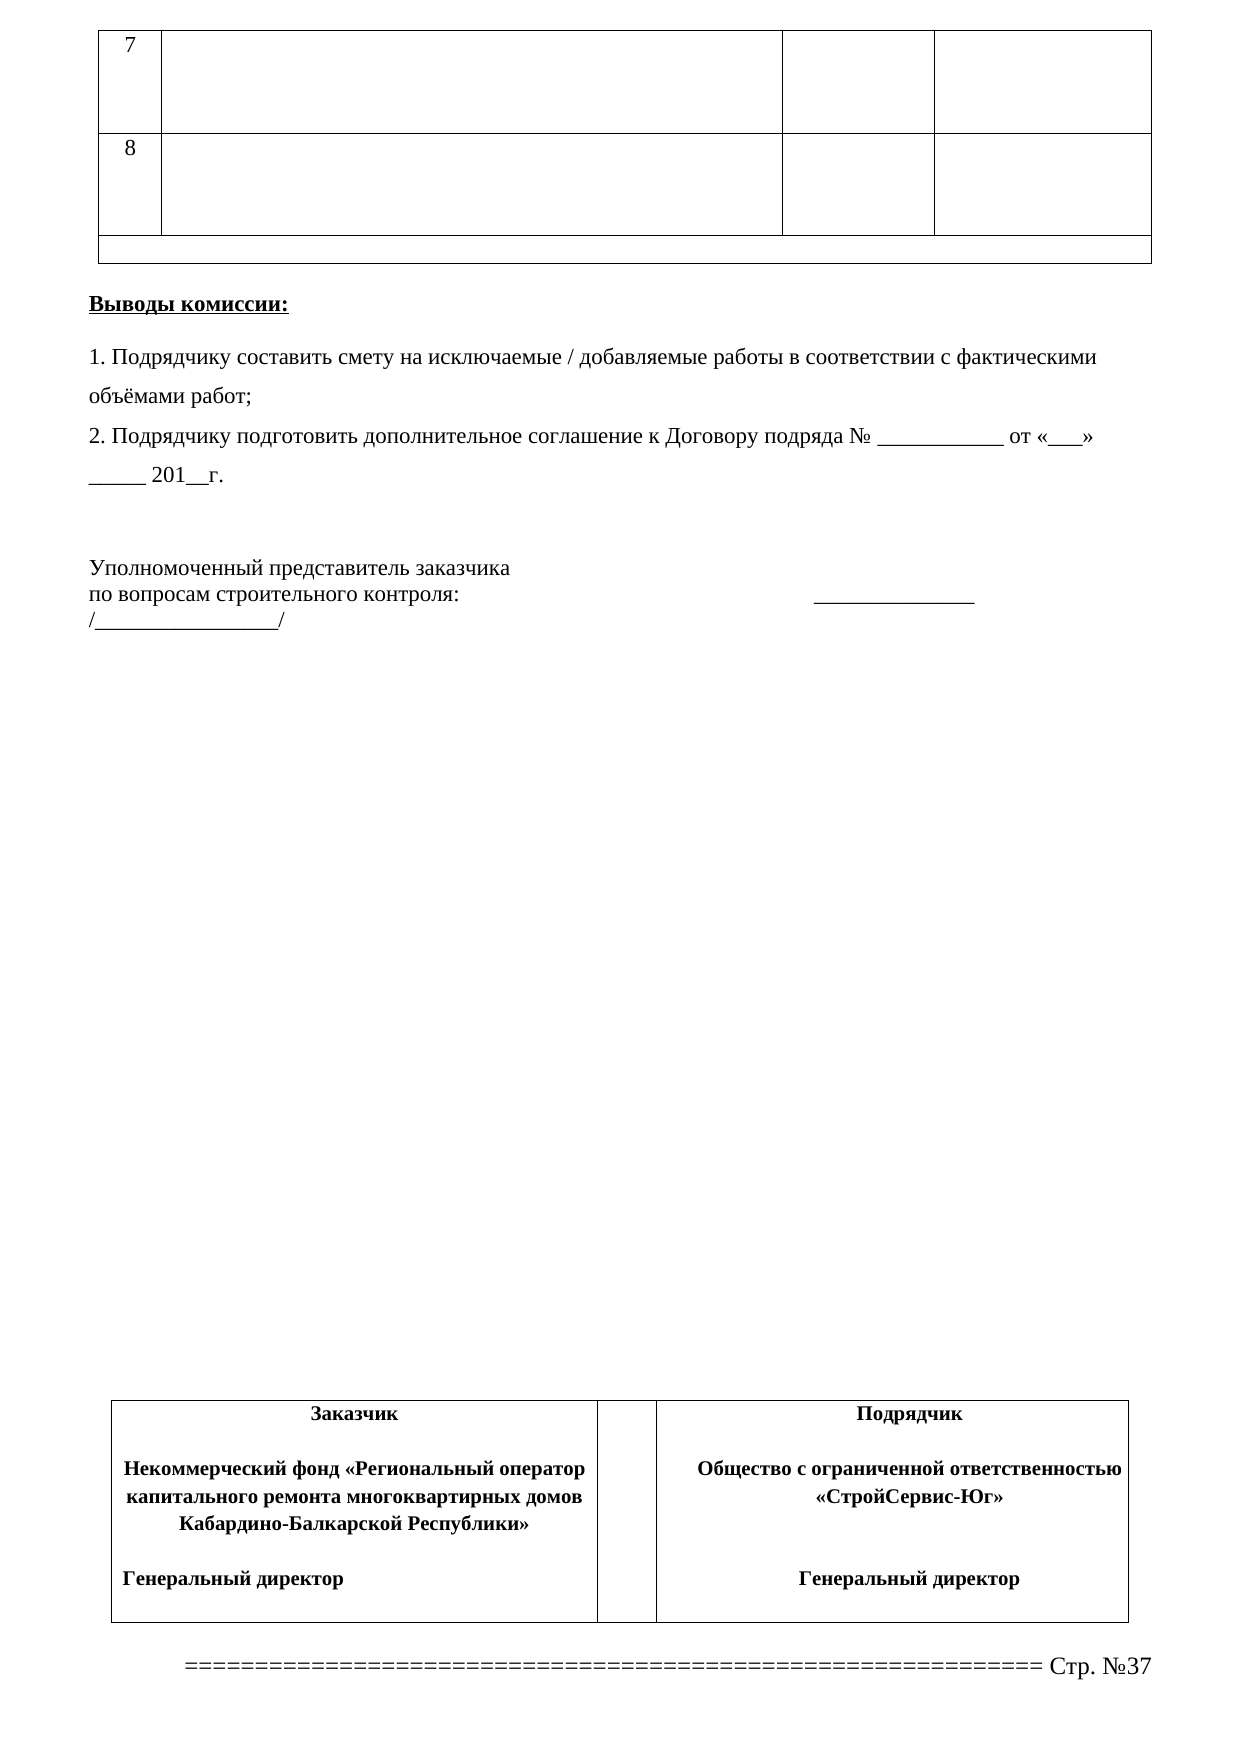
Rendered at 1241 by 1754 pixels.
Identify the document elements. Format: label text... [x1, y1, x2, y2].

text Уполномоченный представитель заказчика [88, 553, 1152, 580]
table_cell 8 [99, 134, 161, 235]
text 2. Подрядчику подготовить дополнительное соглашение к Договору подряда № ___________ от «___» _____ 201__г. [88, 422, 1152, 488]
table_cell [935, 31, 1151, 132]
table_cell [162, 134, 782, 235]
table_cell [162, 31, 782, 132]
table_cell 7 [99, 31, 161, 132]
table_cell [783, 134, 934, 235]
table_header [112, 1401, 597, 1622]
table_cell [935, 134, 1151, 235]
table_header [598, 1401, 656, 1622]
table_cell [99, 236, 1151, 263]
text 1. Подрядчику составить смету на исключаемые / добавляемые работы в соответствии с фактическими объёмами работ; [88, 343, 1152, 409]
text Выводы комиссии: [88, 290, 1152, 317]
table_cell [783, 31, 934, 132]
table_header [657, 1401, 1128, 1622]
text по вопросам строительного контроля: ______________ /________________/ [88, 580, 1152, 633]
